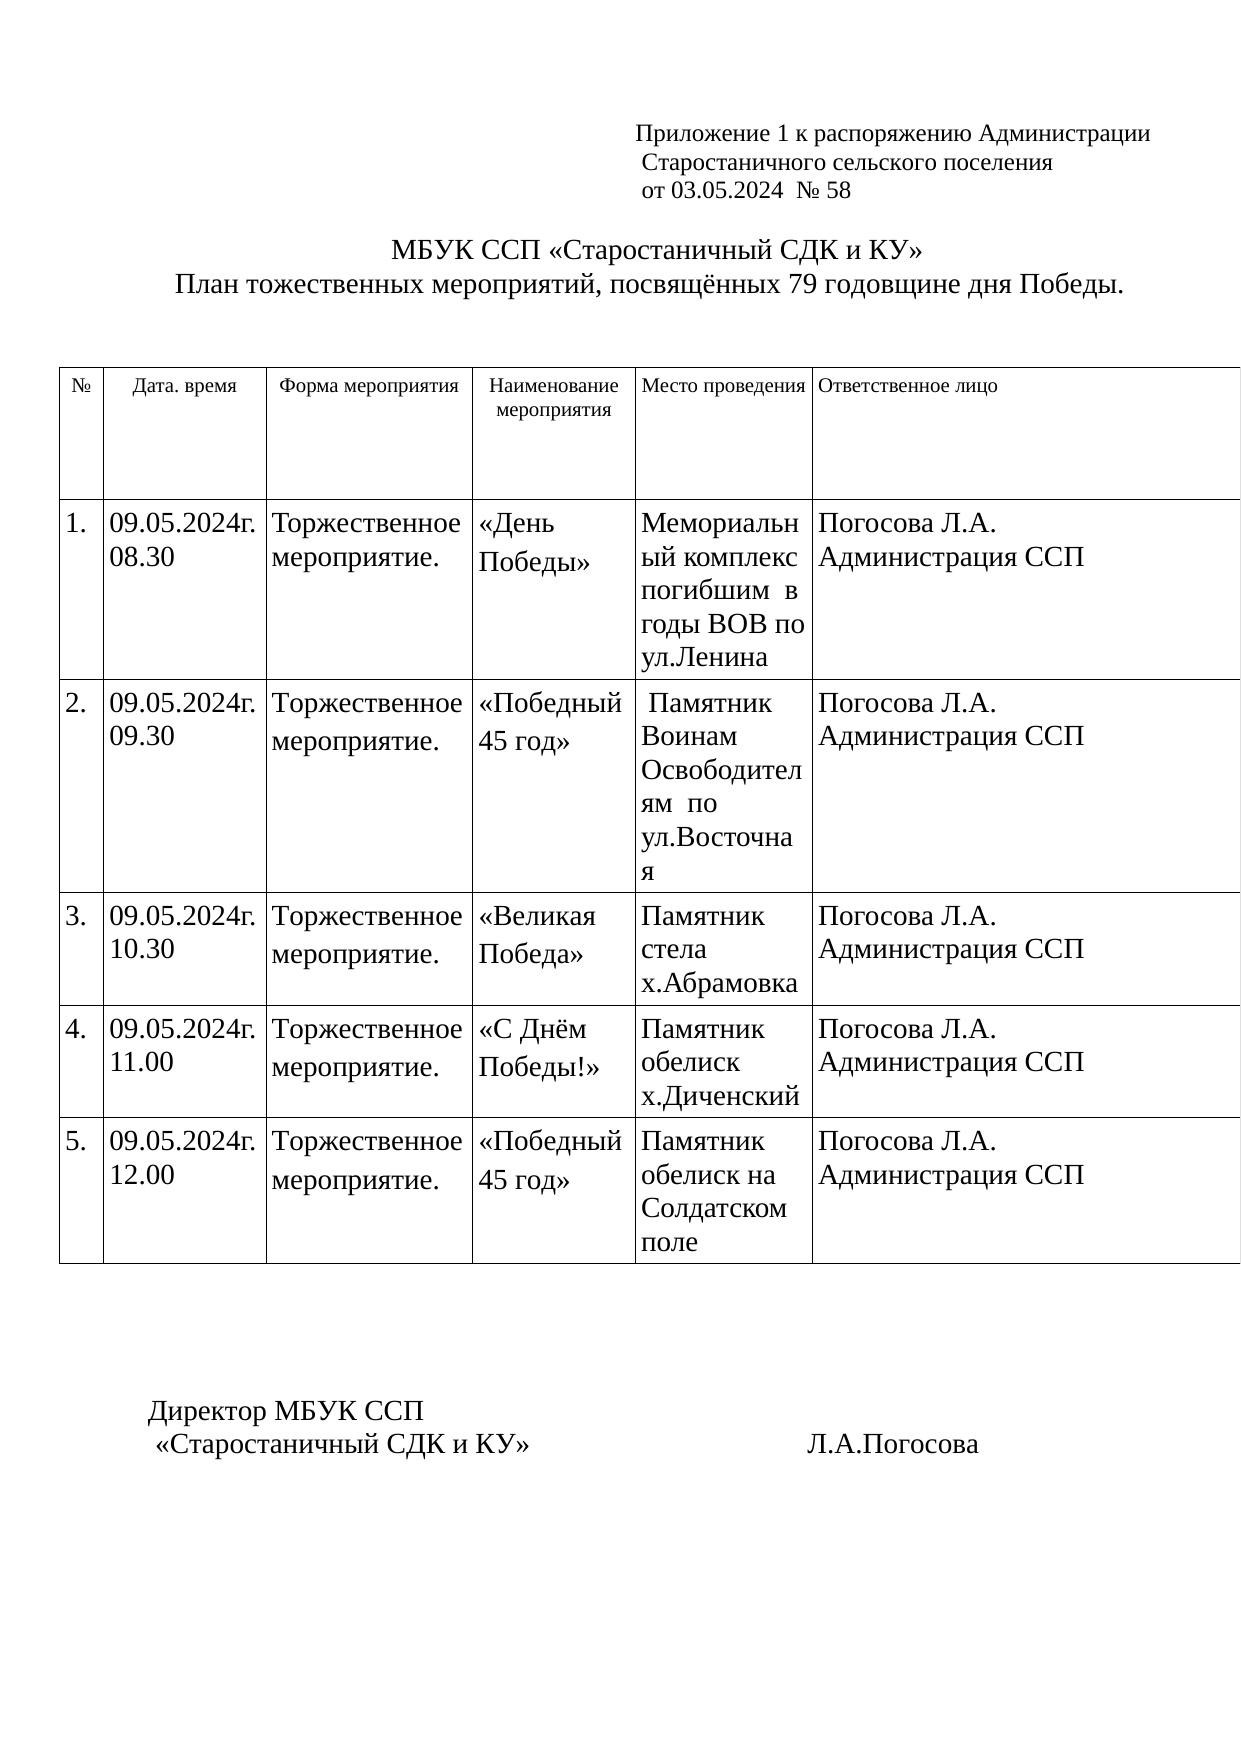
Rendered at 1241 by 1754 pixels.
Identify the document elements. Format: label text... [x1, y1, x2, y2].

table_cell 4. [60, 1006, 103, 1117]
table_cell «Победный 45 год» [473, 680, 635, 892]
table_cell Торжественное мероприятие. [267, 1118, 472, 1263]
table_cell Погосова Л.А. Администрация ССП [813, 1006, 1240, 1117]
table_cell Торжественное мероприятие. [267, 1006, 472, 1117]
table_cell 09.05.2024г. 10.30 [104, 893, 266, 1004]
table_cell 09.05.2024г. 08.30 [104, 500, 266, 679]
table_cell Погосова Л.А. Администрация ССП [813, 893, 1240, 1004]
text Приложение 1 к распоряжению Администрации [148, 118, 1152, 147]
table_cell «Победный 45 год» [473, 1118, 635, 1263]
text Директор МБУК ССП [148, 1393, 1152, 1427]
table_cell Погосова Л.А. Администрация ССП [813, 680, 1240, 892]
table_cell Погосова Л.А. Администрация ССП [813, 500, 1240, 679]
text МБУК ССП «Старостаничный СДК и КУ» [148, 232, 1166, 266]
table_cell «День Победы» [473, 500, 635, 679]
text от 03.05.2024 № 58 [148, 176, 1152, 204]
table_cell «С Днём Победы!» [473, 1006, 635, 1117]
table_header Дата. время [104, 368, 266, 499]
table_cell 09.05.2024г. 11.00 [104, 1006, 266, 1117]
table_header Форма мероприятия [267, 368, 472, 499]
table_header № [60, 368, 103, 499]
table_cell 5. [60, 1118, 103, 1263]
table_cell 09.05.2024г. 12.00 [104, 1118, 266, 1263]
table_cell 3. [60, 893, 103, 1004]
table_cell «Великая Победа» [473, 893, 635, 1004]
table_cell Торжественное мероприятие. [267, 500, 472, 679]
table_cell Памятник обелиск на Солдатском поле [636, 1118, 812, 1263]
table_cell 09.05.2024г. 09.30 [104, 680, 266, 892]
table_cell Памятник обелиск х.Диченский [636, 1006, 812, 1117]
table_header Наименование мероприятия [473, 368, 635, 499]
table_cell Погосова Л.А. Администрация ССП [813, 1118, 1240, 1263]
text «Старостаничный СДК и КУ» Л.А.Погосова [148, 1427, 1152, 1460]
table_cell Торжественное мероприятие. [267, 893, 472, 1004]
text Старостаничного сельского поселения [148, 147, 1152, 176]
table_cell 1. [60, 500, 103, 679]
table_header Место проведения [636, 368, 812, 499]
table_header Ответственное лицо [813, 368, 1240, 499]
table_cell Мемориальный комплекс погибшим в годы ВОВ по ул.Ленина [636, 500, 812, 679]
table_cell Памятник стела х.Абрамовка [636, 893, 812, 1004]
table_cell 2. [60, 680, 103, 892]
table_cell Памятник Воинам Освободителям по ул.Восточная [636, 680, 812, 892]
text План тожественных мероприятий, посвящённых 79 годовщине дня Победы. [148, 266, 1152, 299]
table_cell Торжественное мероприятие. [267, 680, 472, 892]
